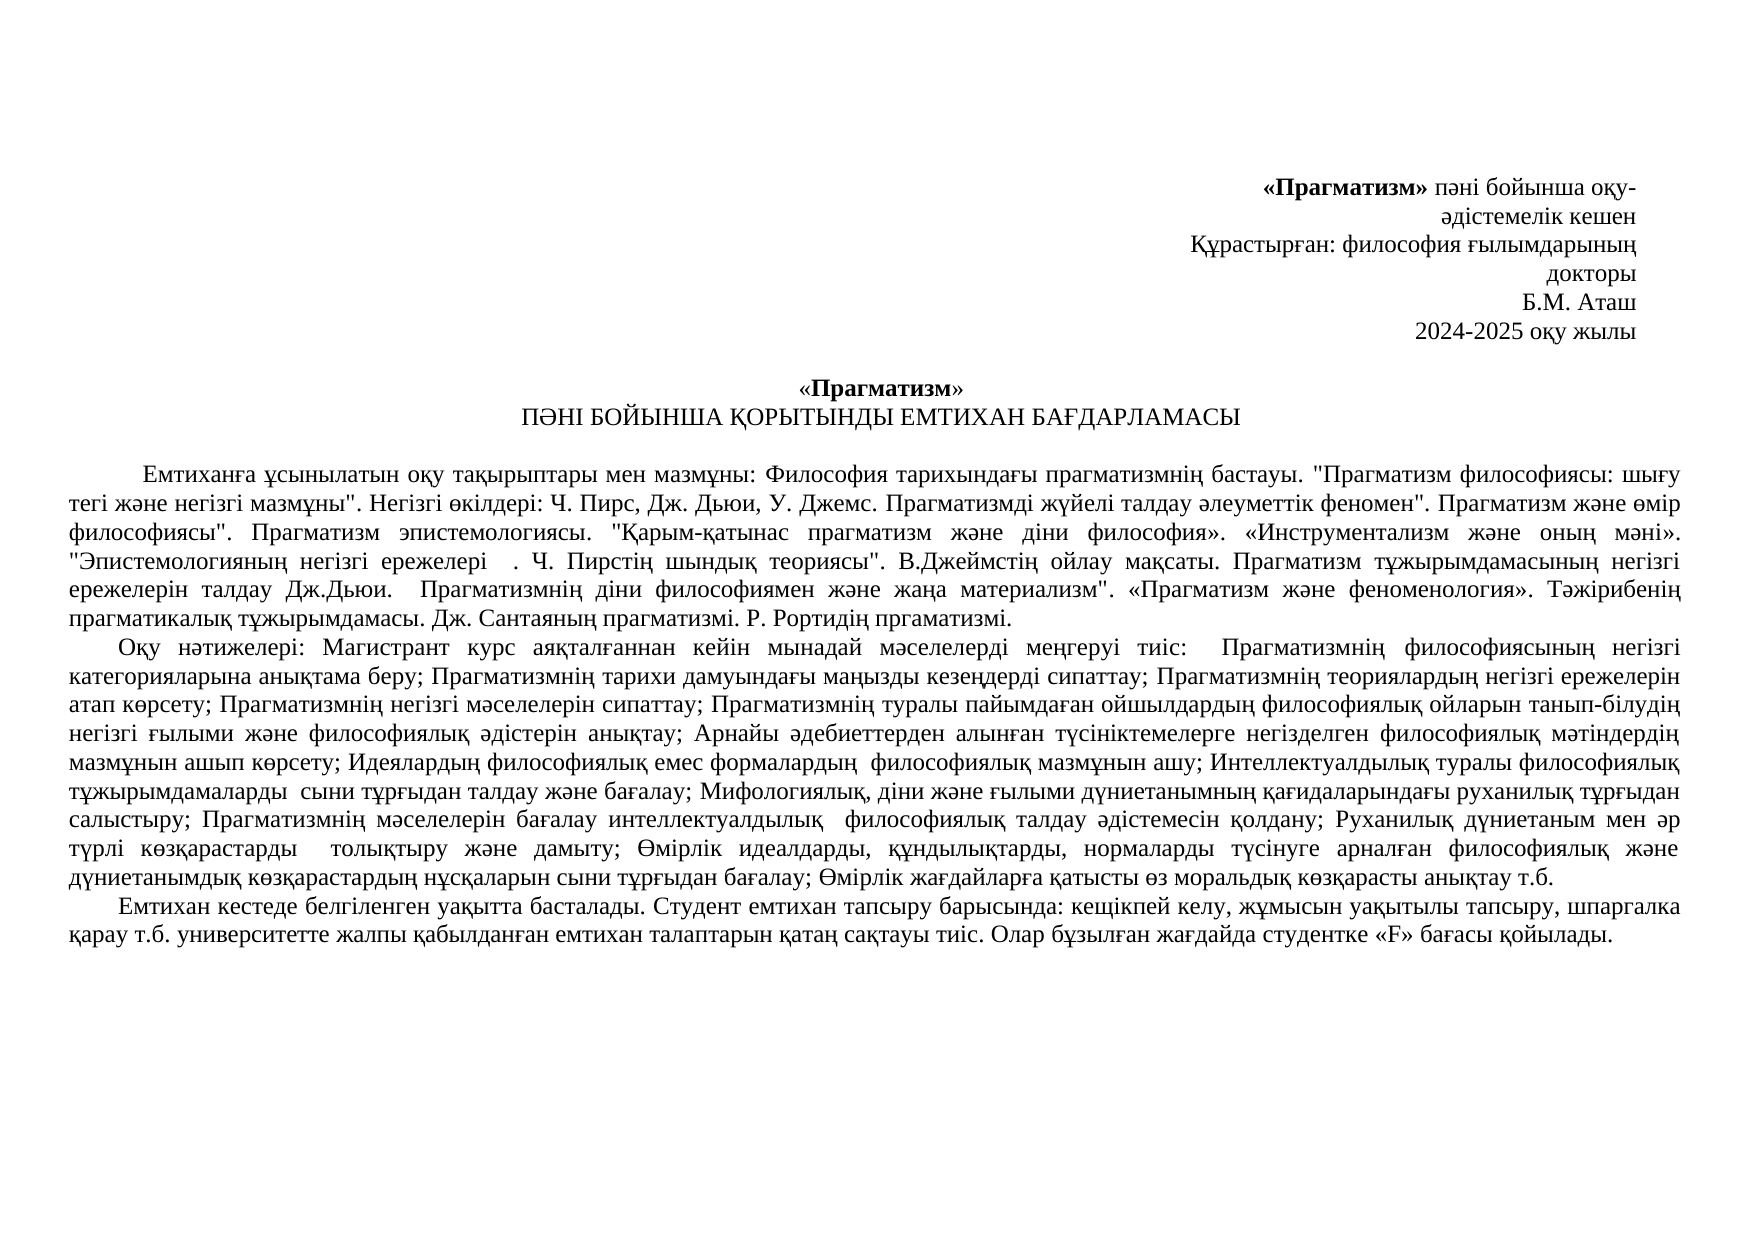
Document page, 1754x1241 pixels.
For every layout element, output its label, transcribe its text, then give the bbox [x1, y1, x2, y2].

text Құрастырған: философия ғылымдарының докторы [995, 229, 1636, 287]
text 2024-2025 оқу жылы [1300, 316, 1636, 344]
text Емтиханға ұсынылатын оқу тақырыптары мен мазмұны: Философия тарихындағы прагматизмнің бастауы. "Прагматизм философиясы: шығу тегі және негізгі мазмұны". Негізгі өкілдері: Ч. Пирс, Дж. Дьюи, У. Джемс. Прагматизмді жүйелі талдау әлеуметтік феномен". Прагматизм және өмір философиясы". Прагматизм эпистемологиясы. "Қарым-қатынас прагматизм және діни философия». «Инструментализм және оның мәні». "Эпистемологияның негізгі ережелері . Ч. Пирстің шындық теориясы". В.Джеймстің ойлау мақсаты. Прагматизм тұжырымдамасының негізгі ережелерін талдау Дж.Дьюи. Прагматизмнің діни философиямен және жаңа материализм". «Прагматизм және феноменология». Тәжірибенің прагматикалық тұжырымдамасы. Дж. Сантаяның прагматизмі. Р. Рортидің пргаматизмі. [69, 459, 1681, 632]
text Емтихан кестеде белгіленген уақытта басталады. Студент емтихан тапсыру барысында: кещікпей келу, жұмысын уақытылы тапсыру, шпаргалка қарау т.б. университетте жалпы қабылданған емтихан талаптарын қатаң сақтауы тиіс. Олар бұзылған жағдайда студентке «F» бағасы қойылады. [69, 891, 1681, 948]
subtitle ПӘНІ БОЙЫНША ҚОРЫТЫНДЫ ЕМТИХАН БАҒДАРЛАМАСЫ [211, 402, 1551, 431]
text Б.М. Аташ [995, 287, 1636, 316]
text Оқу нәтижелері: Магистрант курс аяқталғаннан кейін мынадай мәселелерді меңгеруі тиіс: Прагматизмнің философиясының негізгі категорияларына анықтама беру; Прагматизмнің тарихи дамуындағы маңызды кезеңдерді сипаттау; Прагматизмнің теориялардың негізгі ережелерін атап көрсету; Прагматизмнің негізгі мәселелерін сипаттау; Прагматизмнің туралы пайымдаған ойшылдардың философиялық ойларын танып-білудің негізгі ғылыми және философиялық әдістерін анықтау; Арнайы әдебиеттерден алынған түсініктемелерге негізделген философиялық мәтіндердің мазмұнын ашып көрсету; Идеялардың философиялық емес формалардың философиялық мазмұнын ашу; Интеллектуалдылық туралы философиялық тұжырымдамаларды сыни тұрғыдан талдау және бағалау; Мифологиялық, діни және ғылыми дүниетанымның қағидаларындағы руханилық тұрғыдан салыстыру; Прагматизмнің мәселелерін бағалау интеллектуалдылық философиялық талдау әдістемесін қолдану; Руханилық дүниетаным мен әр түрлі көзқарастарды толықтыру және дамыту; Өмірлік идеалдарды, құндылықтарды, нормаларды түсінуге арналған философиялық және дүниетанымдық көзқарастардың нұсқаларын сыни тұрғыдан бағалау; Өмірлік жағдайларға қатысты өз моральдық көзқарасты анықтау т.б. [69, 632, 1681, 891]
text «Прагматизм» пәні бойынша оқу-әдістемелік кешен [995, 172, 1636, 229]
subtitle «Прагматизм» [211, 373, 1551, 402]
